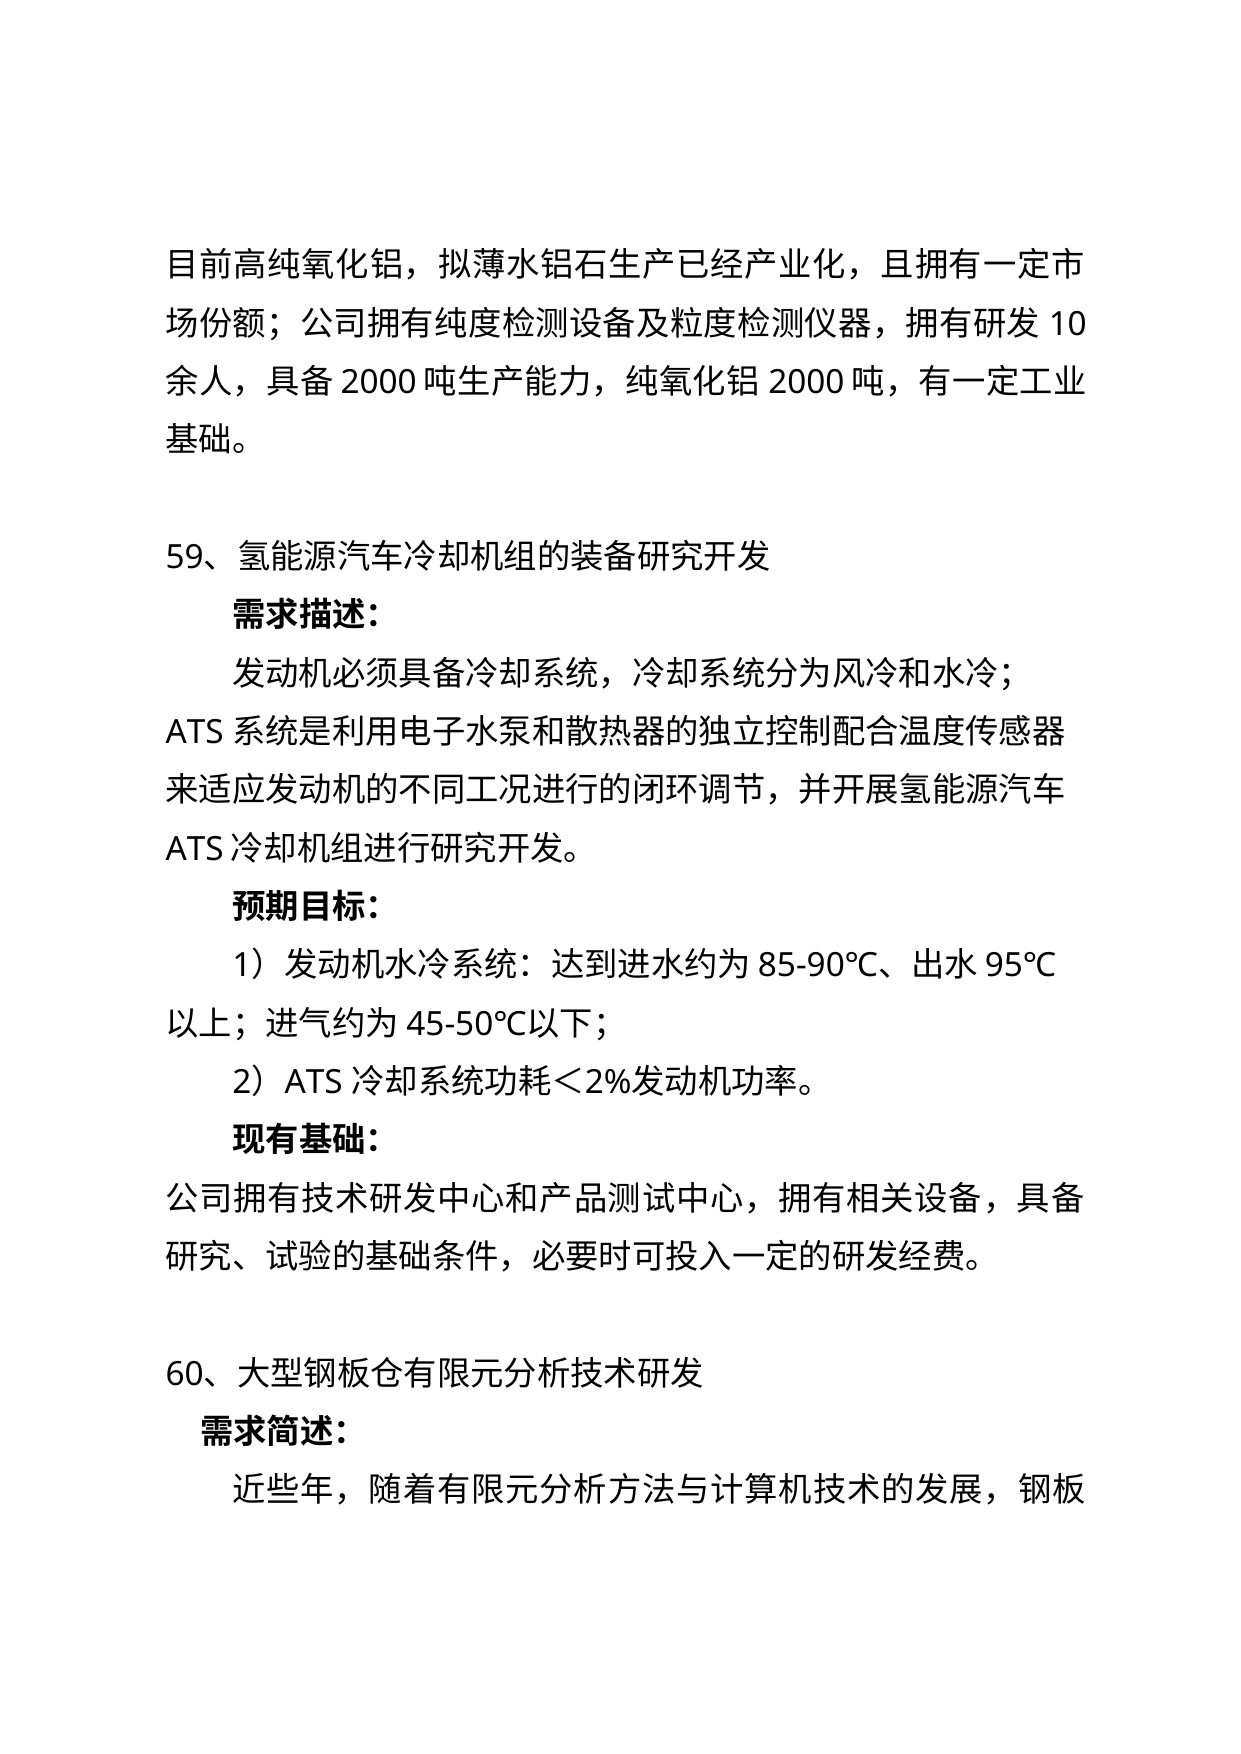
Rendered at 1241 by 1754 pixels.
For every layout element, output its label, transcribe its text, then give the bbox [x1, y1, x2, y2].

text 目前高纯氧化铝，拟薄水铝石生产已经产业化，且拥有一定市场份额；公司拥有纯度检测设备及粒度检测仪器，拥有研发10余人，具备2000吨生产能力，纯氧化铝 2000吨，有一定工业基础。 [165, 230, 1087, 463]
text 预期目标： [165, 872, 1087, 930]
text 需求简述： [165, 1397, 1087, 1455]
text 现有基础： [165, 1105, 1087, 1163]
text 2）ATS 冷却系统功耗＜2%发动机功率。 [165, 1047, 1087, 1105]
text 发动机必须具备冷却系统，冷却系统分为风冷和水冷；ATS 系统是利用电子水泵和散热器的独立控制配合温度传感器来适应发动机的不同工况进行的闭环调节，并开展氢能源汽车ATS冷却机组进行研究开发。 [165, 638, 1087, 872]
text 需求描述： [165, 580, 1087, 638]
text 59、氢能源汽车冷却机组的装备研究开发 [165, 522, 1087, 580]
text 1）发动机水冷系统：达到进水约为85-90℃、出水95℃以上；进气约为 45-50℃以下； [165, 930, 1087, 1047]
text 公司拥有技术研发中心和产品测试中心，拥有相关设备，具备研究、试验的基础条件，必要时可投入一定的研发经费。 [165, 1163, 1087, 1280]
text 60、大型钢板仓有限元分析技术研发 [165, 1338, 1087, 1397]
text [165, 1455, 1087, 1513]
